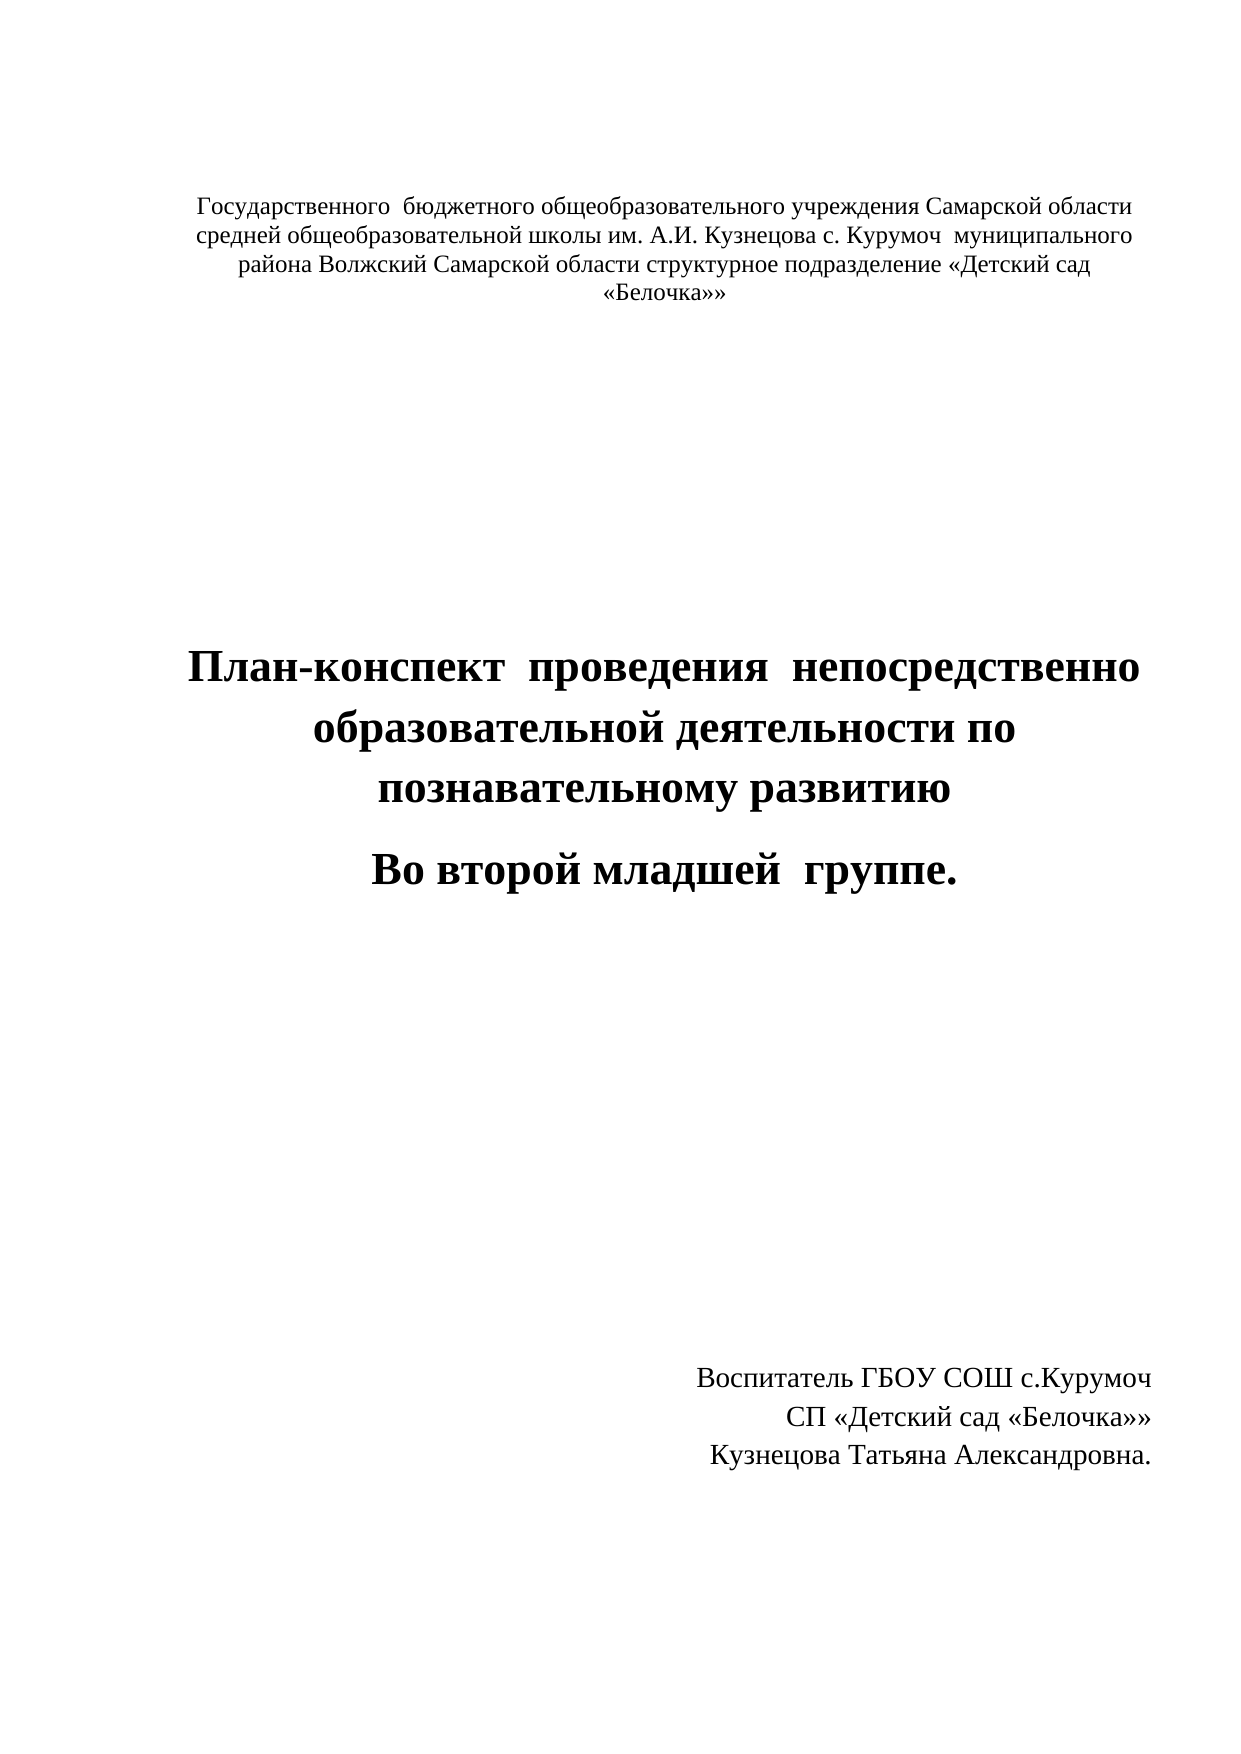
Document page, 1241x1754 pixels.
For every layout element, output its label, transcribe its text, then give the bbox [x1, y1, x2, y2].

text Воспитатель ГБОУ СОШ с.Курумоч СП «Детский сад «Белочка»» Кузнецова Татьяна Александровна. [177, 1360, 1152, 1471]
text План-конспект проведения непосредственно образовательной деятельности по познавательному развитию [177, 639, 1152, 813]
text Государственного бюджетного общеобразовательного учреждения Самарской области средней общеобразовательной школы им. А.И. Кузнецова с. Курумоч муниципального района Волжский Самарской области структурное подразделение «Детский сад «Белочка»» [177, 191, 1152, 306]
text Во второй младшей группе. [177, 841, 1152, 894]
